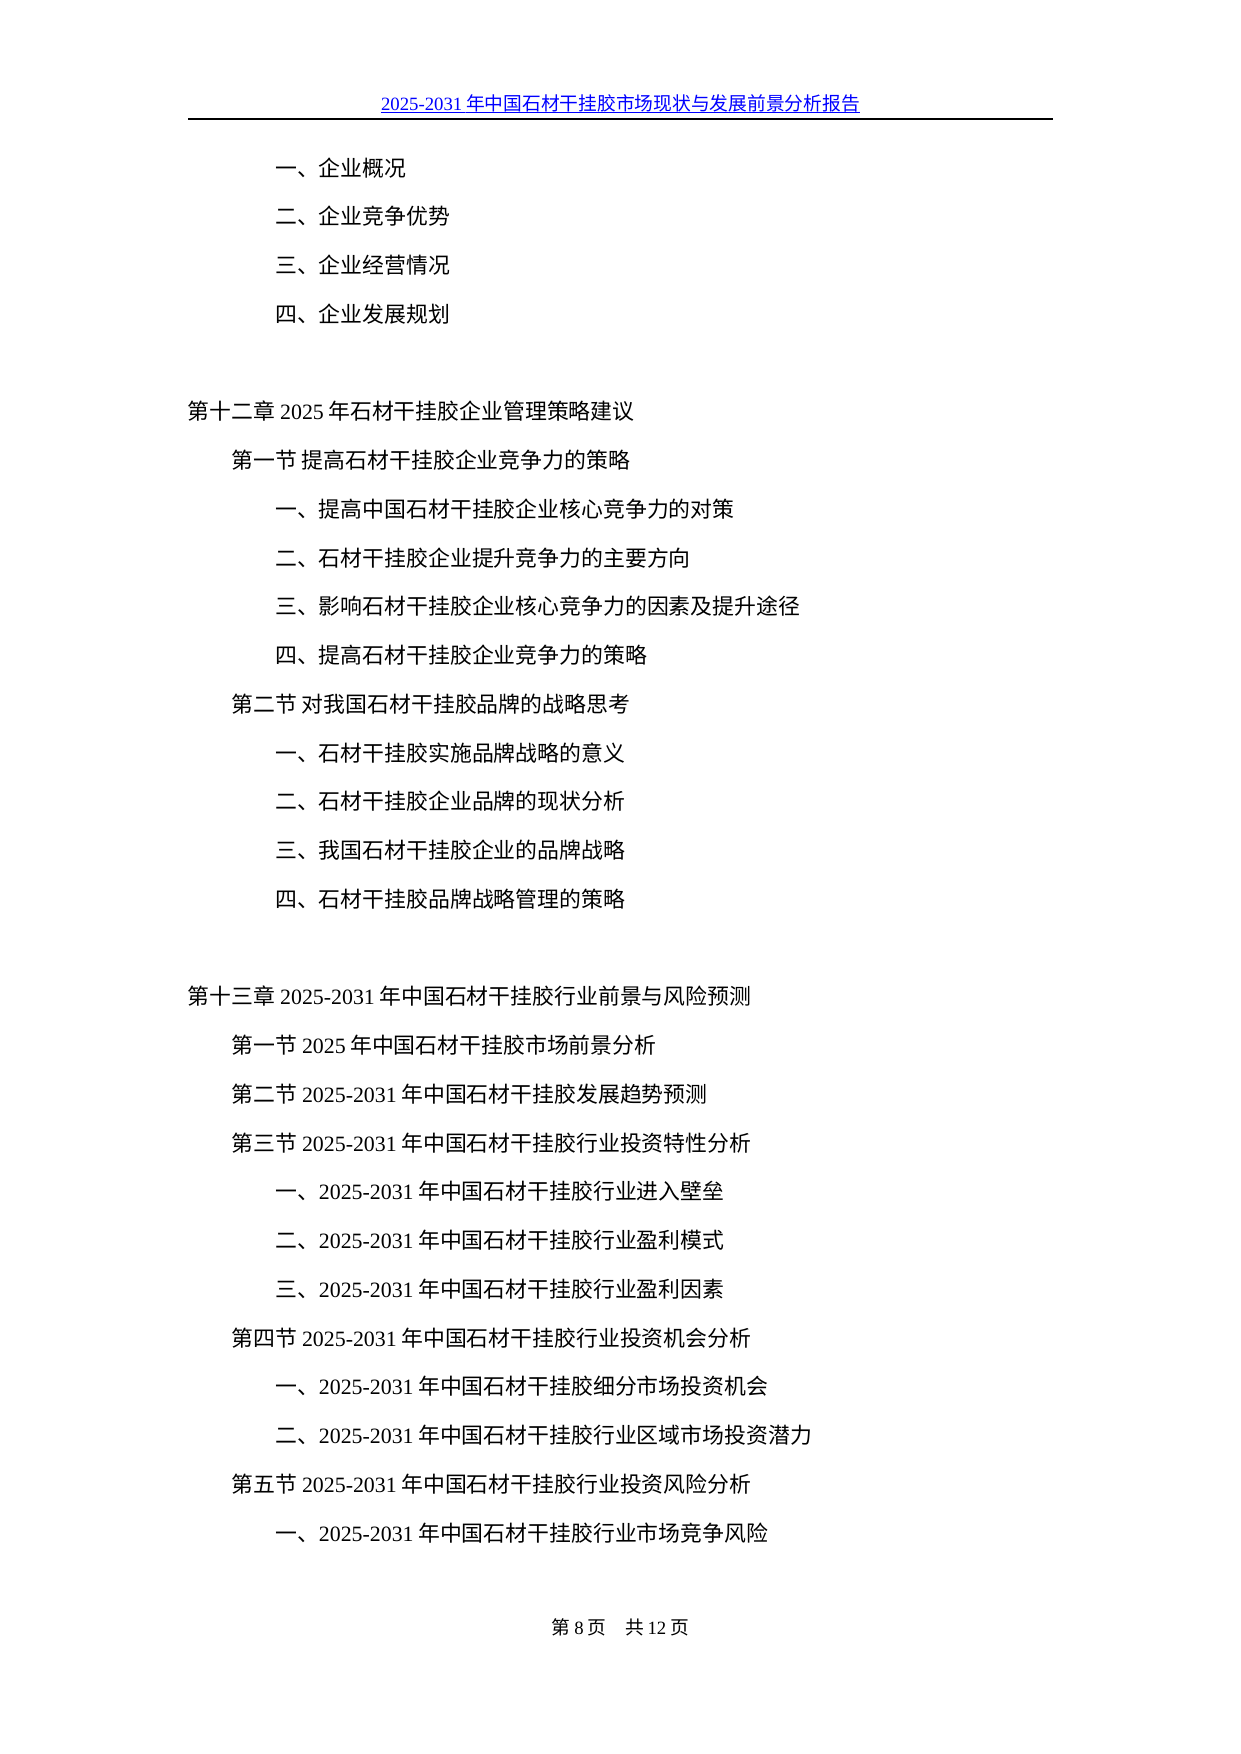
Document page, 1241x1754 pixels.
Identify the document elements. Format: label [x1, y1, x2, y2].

text [187, 150, 1053, 1548]
